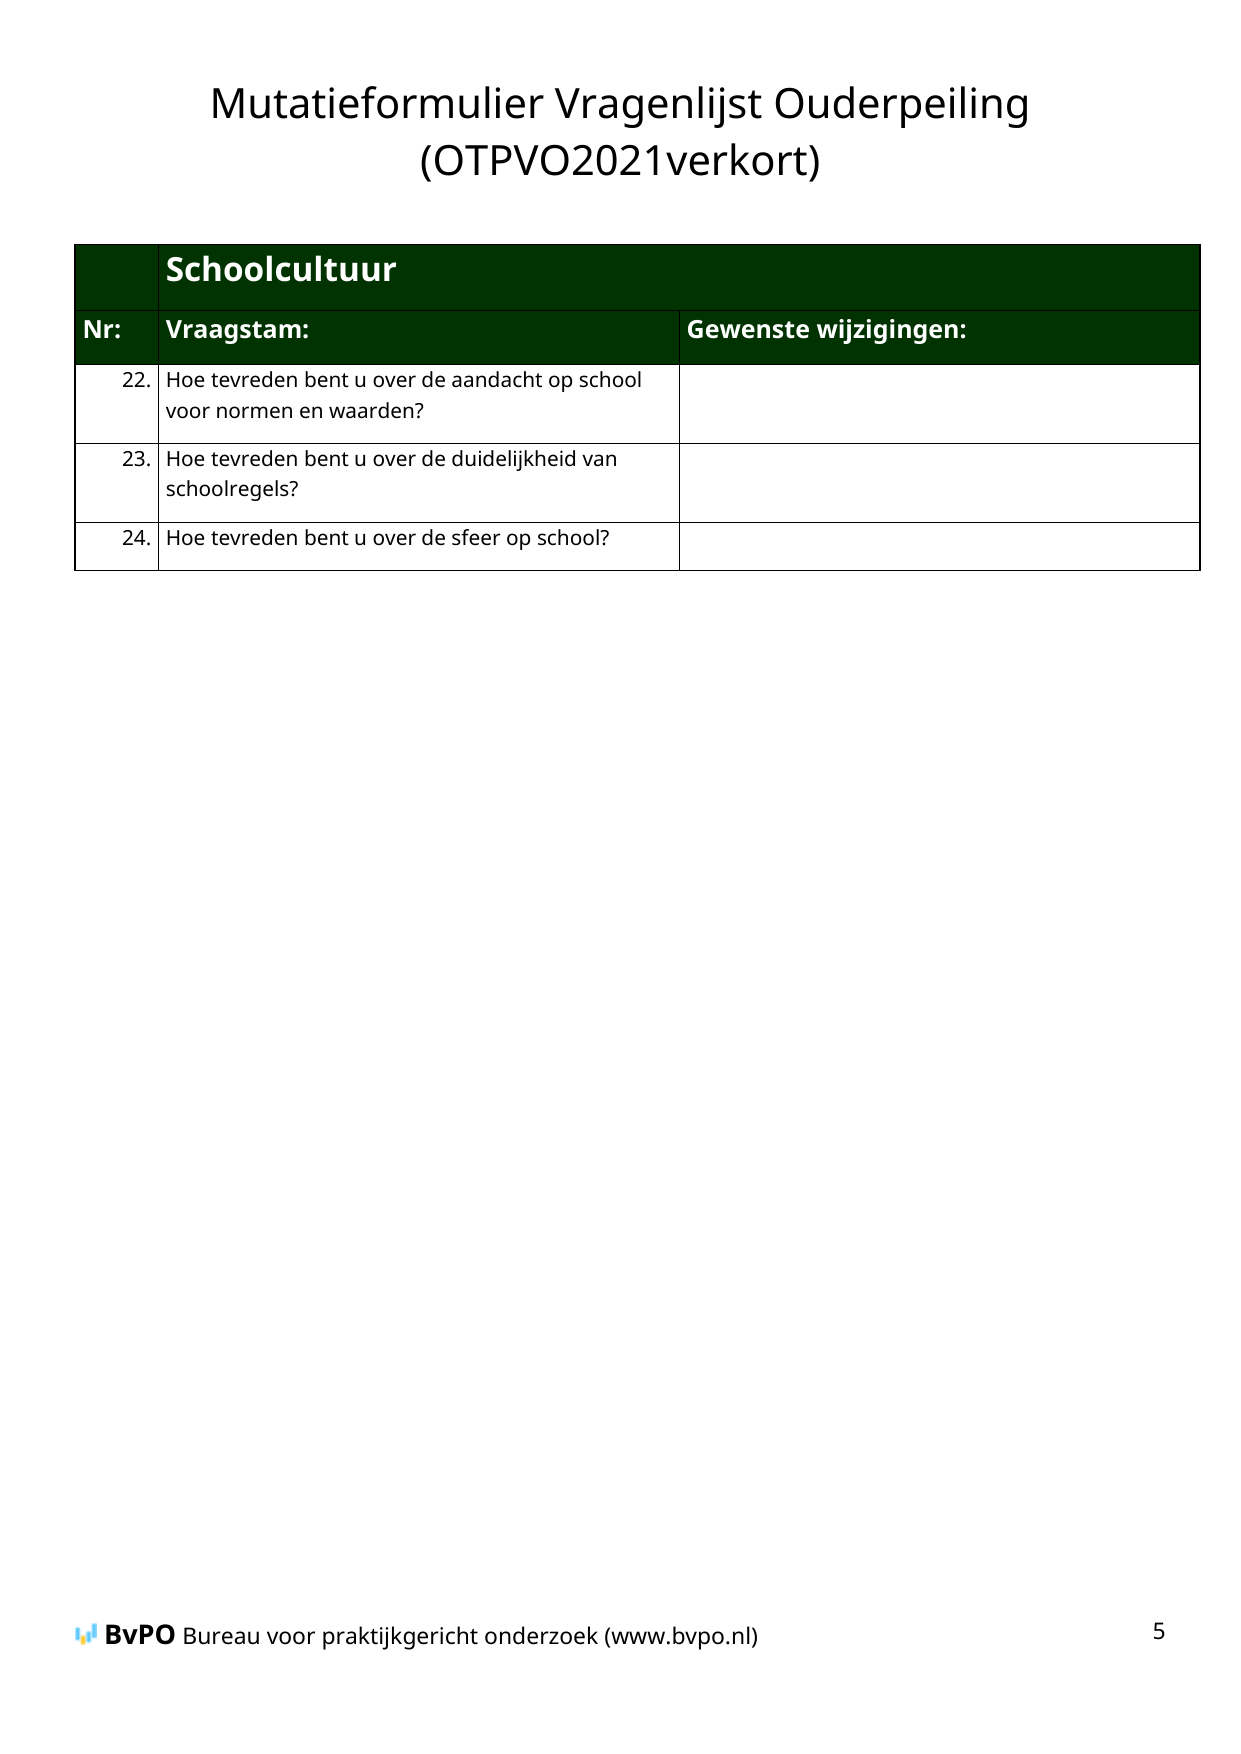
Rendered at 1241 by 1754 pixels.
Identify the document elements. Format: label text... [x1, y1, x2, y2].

table_cell Hoe tevreden bent u over de aandacht op school voor normen en waarden? [159, 365, 679, 443]
table_cell Hoe tevreden bent u over de duidelijkheid van schoolregels? [159, 444, 679, 522]
table_cell 24. [76, 523, 158, 570]
table_cell Gewenste wijzigingen: [680, 311, 1199, 364]
table_cell [680, 523, 1199, 570]
picture [75, 1623, 97, 1645]
table_cell 23. [76, 444, 158, 522]
table_cell Vraagstam: [159, 311, 679, 364]
table_header [76, 245, 158, 310]
table_cell Hoe tevreden bent u over de sfeer op school? [159, 523, 679, 570]
table_cell Nr: [76, 311, 158, 364]
table_cell [680, 365, 1199, 443]
table_header Schoolcultuur [159, 245, 1199, 310]
table_cell 22. [76, 365, 158, 443]
table_cell [680, 444, 1199, 522]
